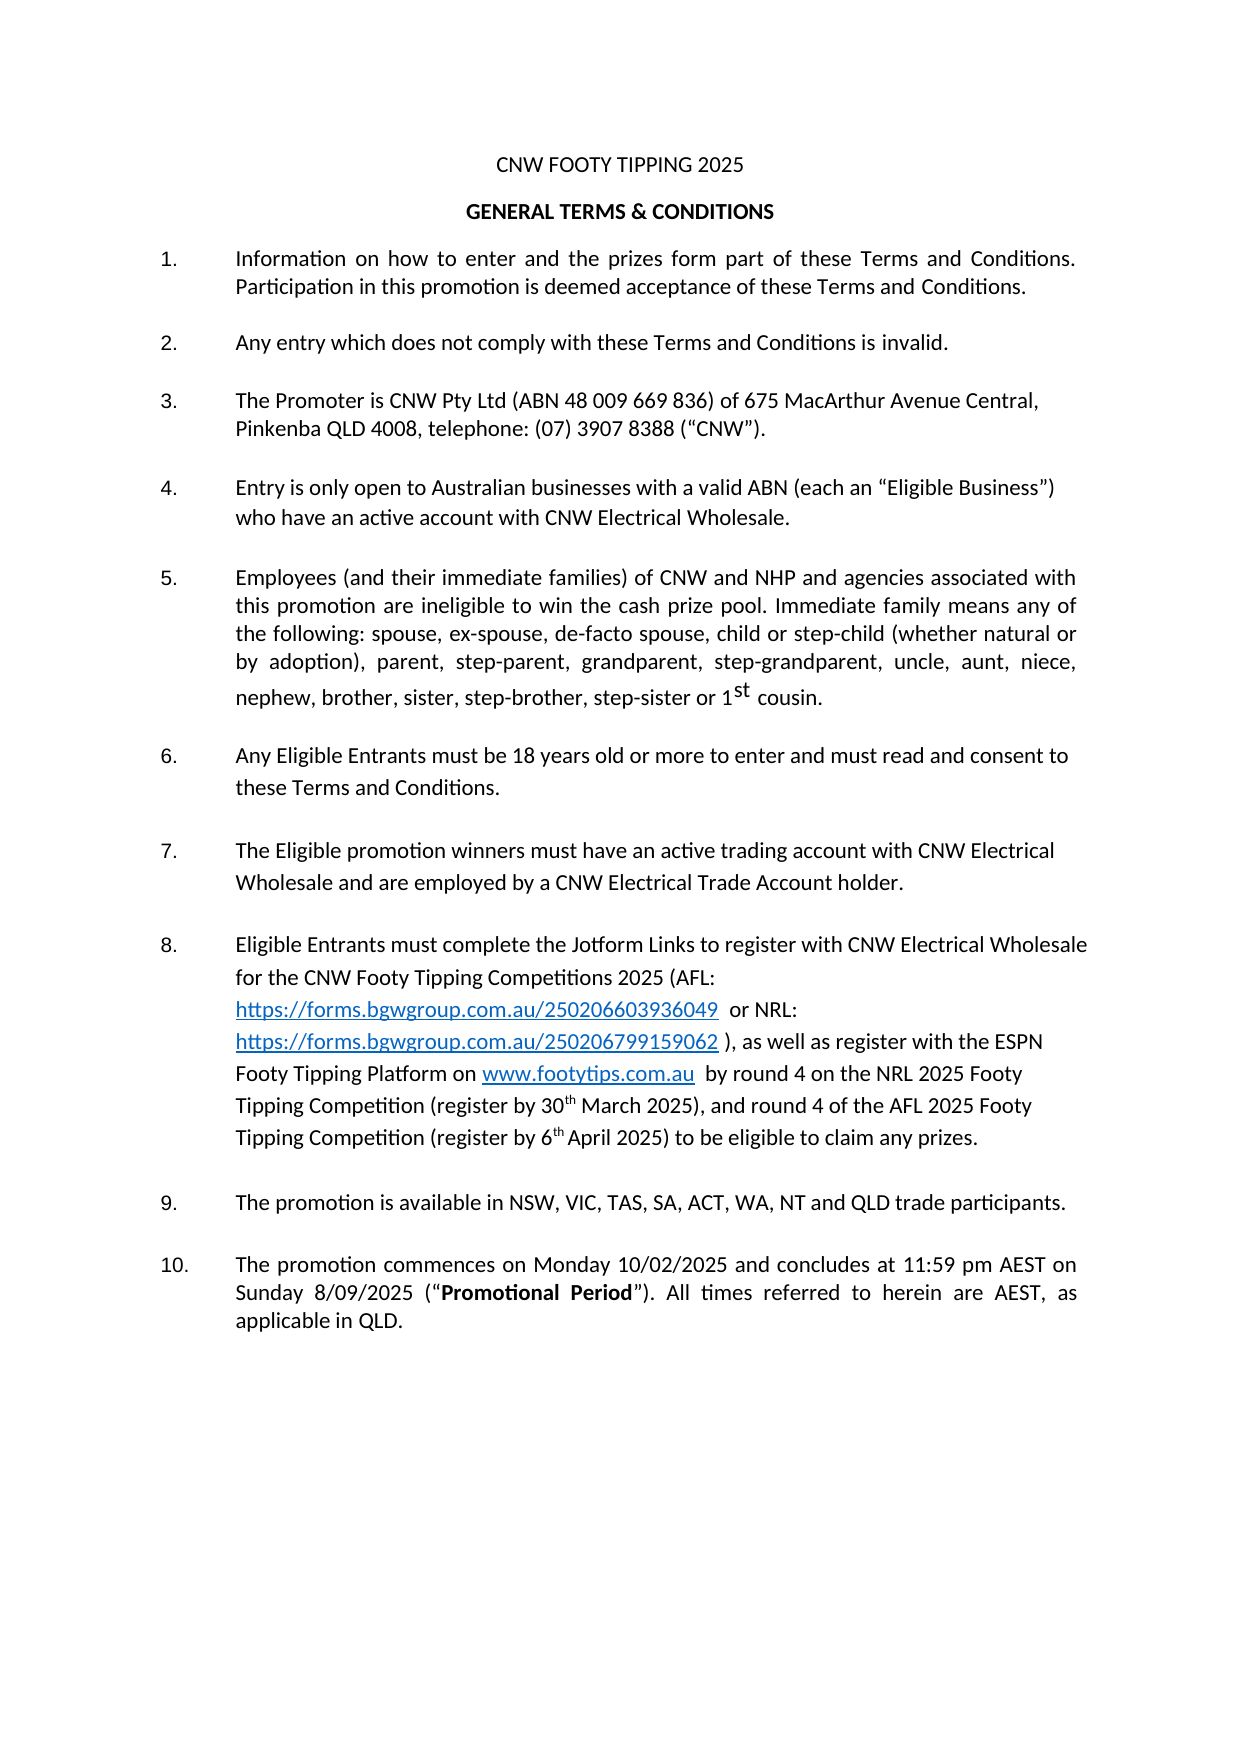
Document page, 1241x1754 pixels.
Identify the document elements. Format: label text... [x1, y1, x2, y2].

list Entry is only open to Australian businesses with a valid ABN (each an “Eligible Business”) who have an active account with CNW Electrical Wholesale. [160, 473, 1090, 531]
list The promotion commences on Monday 10/02/2025 and concludes at 11:59 pm AEST on Sunday 8/09/2025 (“Promotional Period”). All times referred to herein are AEST, as applicable in QLD. [160, 1250, 1078, 1334]
list The Promoter is CNW Pty Ltd (ABN 48 009 669 836) of 675 MacArthur Avenue Central, Pinkenba QLD 4008, telephone: (07) 3907 8388 (“CNW”). [160, 386, 1090, 442]
list Information on how to enter and the prizes form part of these Terms and Conditions. Participation in this promotion is deemed acceptance of these Terms and Conditions. [160, 244, 1077, 300]
list Any Eligible Entrants must be 18 years old or more to enter and must read and consent to these Terms and Conditions. [160, 741, 1090, 801]
list Any entry which does not comply with these Terms and Conditions is invalid. [160, 328, 1090, 356]
list The promotion is available in NSW, VIC, TAS, SA, ACT, WA, NT and QLD trade participants. [160, 1188, 1090, 1216]
text CNW FOOTY TIPPING 2025 [150, 150, 1090, 178]
list Eligible Entrants must complete the Jotform Links to register with CNW Electrical Wholesale for the CNW Footy Tipping Competitions 2025 (AFL: https://forms.bgwgroup.com.au/250206603936049 or NRL: https://forms.bgwgroup.com.au/250206799159062 ), as well as register with the ESPN Footy Tipping Platform on www.footytips.com.au by round 4 on the NRL 2025 Footy Tipping Competition (register by 30th March 2025), and round 4 of the AFL 2025 Footy Tipping Competition (register by 6th April 2025) to be eligible to claim any prizes. [160, 930, 1090, 1152]
text GENERAL TERMS & CONDITIONS [150, 197, 1090, 225]
list The Eligible promotion winners must have an active trading account with CNW Electrical Wholesale and are employed by a CNW Electrical Trade Account holder. [160, 836, 1090, 896]
list Employees (and their immediate families) of CNW and NHP and agencies associated with this promotion are ineligible to win the cash prize pool. Immediate family means any of the following: spouse, ex-spouse, de-facto spouse, child or step-child (whether natural or by adoption), parent, step-parent, grandparent, step-grandparent, uncle, aunt, niece, nephew, brother, sister, step-brother, step-sister or 1st cousin. [160, 563, 1078, 711]
